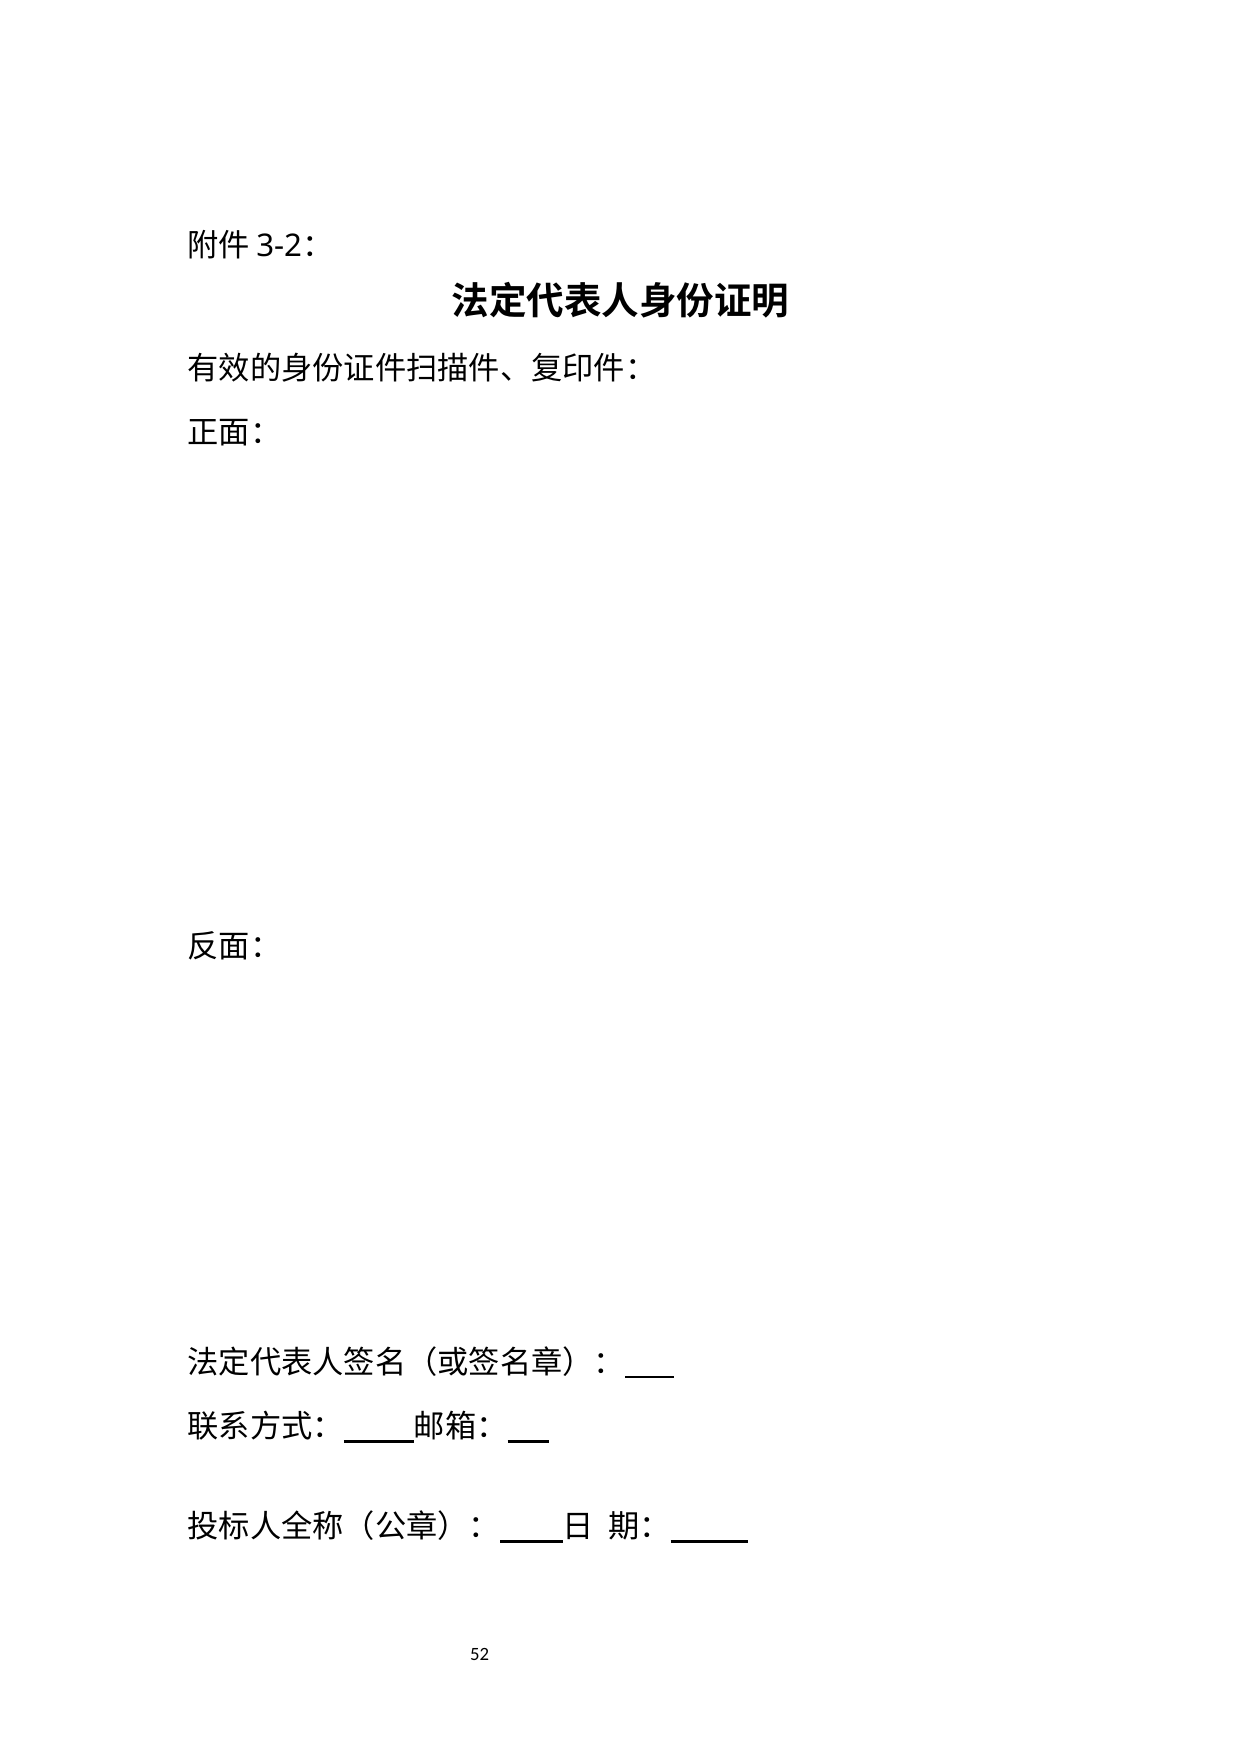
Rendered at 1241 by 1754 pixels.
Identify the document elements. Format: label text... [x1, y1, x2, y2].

text 法定代表人身份证明 [187, 271, 1053, 325]
text 正面： [187, 406, 1053, 453]
text 法定代表人签名（或签名章）： [187, 1335, 1053, 1383]
text 联系方式： 邮箱： [187, 1399, 1053, 1447]
text 投标人全称（公章）： 日 期： [187, 1499, 1053, 1547]
text 反面： [187, 919, 1053, 967]
text 附件3-2： [187, 218, 1053, 266]
text 有效的身份证件扫描件、复印件： [187, 341, 1053, 389]
